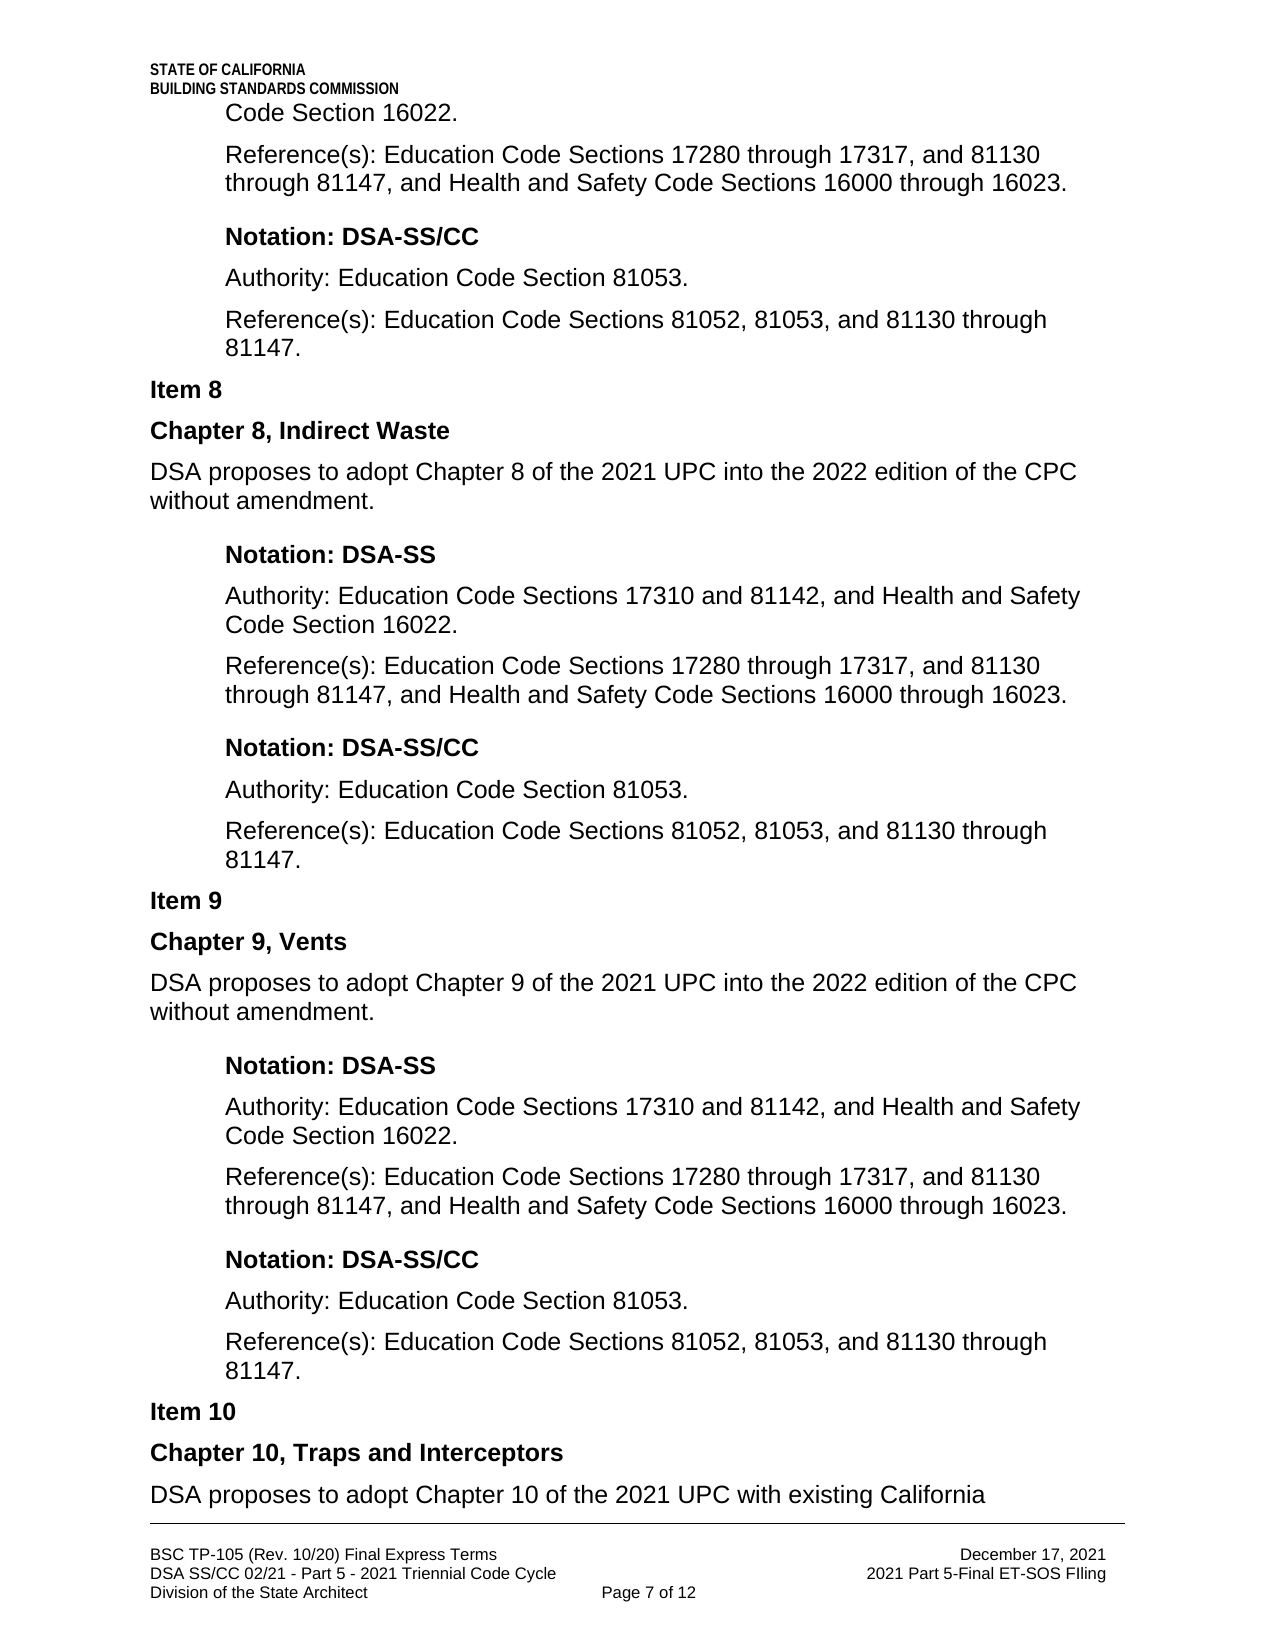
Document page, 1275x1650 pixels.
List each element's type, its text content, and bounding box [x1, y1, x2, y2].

text Authority: Education Code Sections 17310 and 81142, and Health and Safety Code Section 16022. [225, 581, 1125, 638]
text Notation: DSA-SS/CC [225, 222, 1125, 251]
text Authority: Education Code Section 81053. [225, 263, 1125, 292]
subtitle Chapter 9, Vents [150, 927, 1125, 956]
text Authority: Education Code Section 81053. [225, 1286, 1125, 1314]
text Reference(s): Education Code Sections 81052, 81053, and 81130 through 81147. [225, 304, 1125, 362]
text Reference(s): Education Code Sections 17280 through 17317, and 81130 through 81147, and Health and Safety Code Sections 16000 through 16023. [225, 651, 1125, 708]
text Authority: Education Code Section 81053. [225, 774, 1125, 803]
text Notation: DSA-SS/CC [225, 733, 1125, 762]
text DSA proposes to adopt Chapter 8 of the 2021 UPC into the 2022 edition of the CPC without amendment. [150, 457, 1125, 514]
text Reference(s): Education Code Sections 17280 through 17317, and 81130 through 81147, and Health and Safety Code Sections 16000 through 16023. [225, 139, 1125, 197]
text Authority: Education Code Sections 17310 and 81142, and Health and Safety Code Section 16022. [225, 1092, 1125, 1149]
text Reference(s): Education Code Sections 81052, 81053, and 81130 through 81147. [225, 1327, 1125, 1384]
text Notation: DSA-SS/CC [225, 1244, 1125, 1273]
subtitle Item 10 [150, 1397, 1125, 1426]
text Notation: DSA-SS [225, 1051, 1125, 1079]
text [225, 98, 1125, 127]
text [150, 1479, 1125, 1508]
text Reference(s): Education Code Sections 81052, 81053, and 81130 through 81147. [225, 816, 1125, 873]
text Reference(s): Education Code Sections 17280 through 17317, and 81130 through 81147, and Health and Safety Code Sections 16000 through 16023. [225, 1162, 1125, 1219]
text DSA proposes to adopt Chapter 9 of the 2021 UPC into the 2022 edition of the CPC without amendment. [150, 968, 1125, 1026]
subtitle Chapter 10, Traps and Interceptors [150, 1438, 1125, 1467]
subtitle Item 9 [150, 886, 1125, 914]
text Notation: DSA-SS [225, 539, 1125, 568]
subtitle Chapter 8, Indirect Waste [150, 416, 1125, 444]
subtitle Item 8 [150, 374, 1125, 403]
